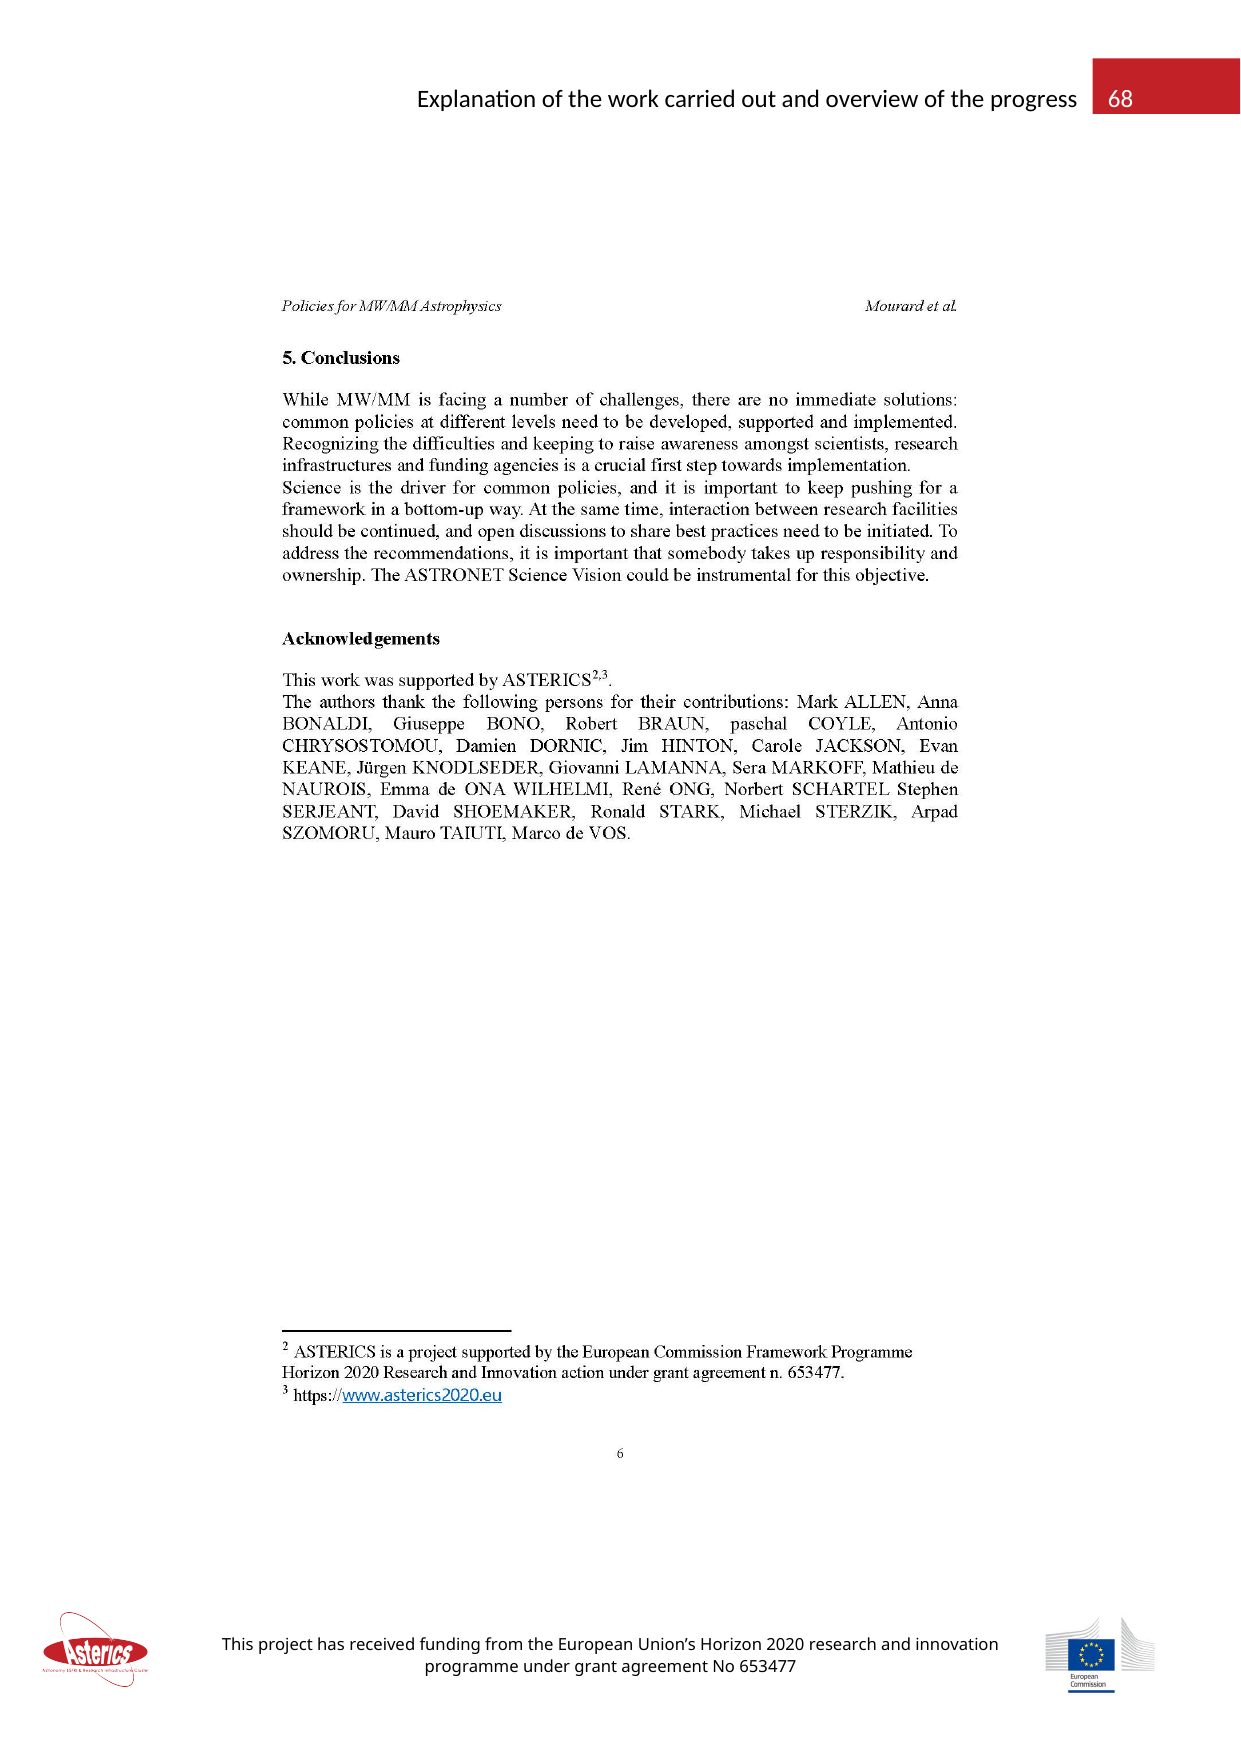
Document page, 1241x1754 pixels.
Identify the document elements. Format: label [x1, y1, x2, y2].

picture [1017, 1613, 1181, 1696]
picture [147, 211, 1093, 1547]
picture [42, 1612, 149, 1687]
